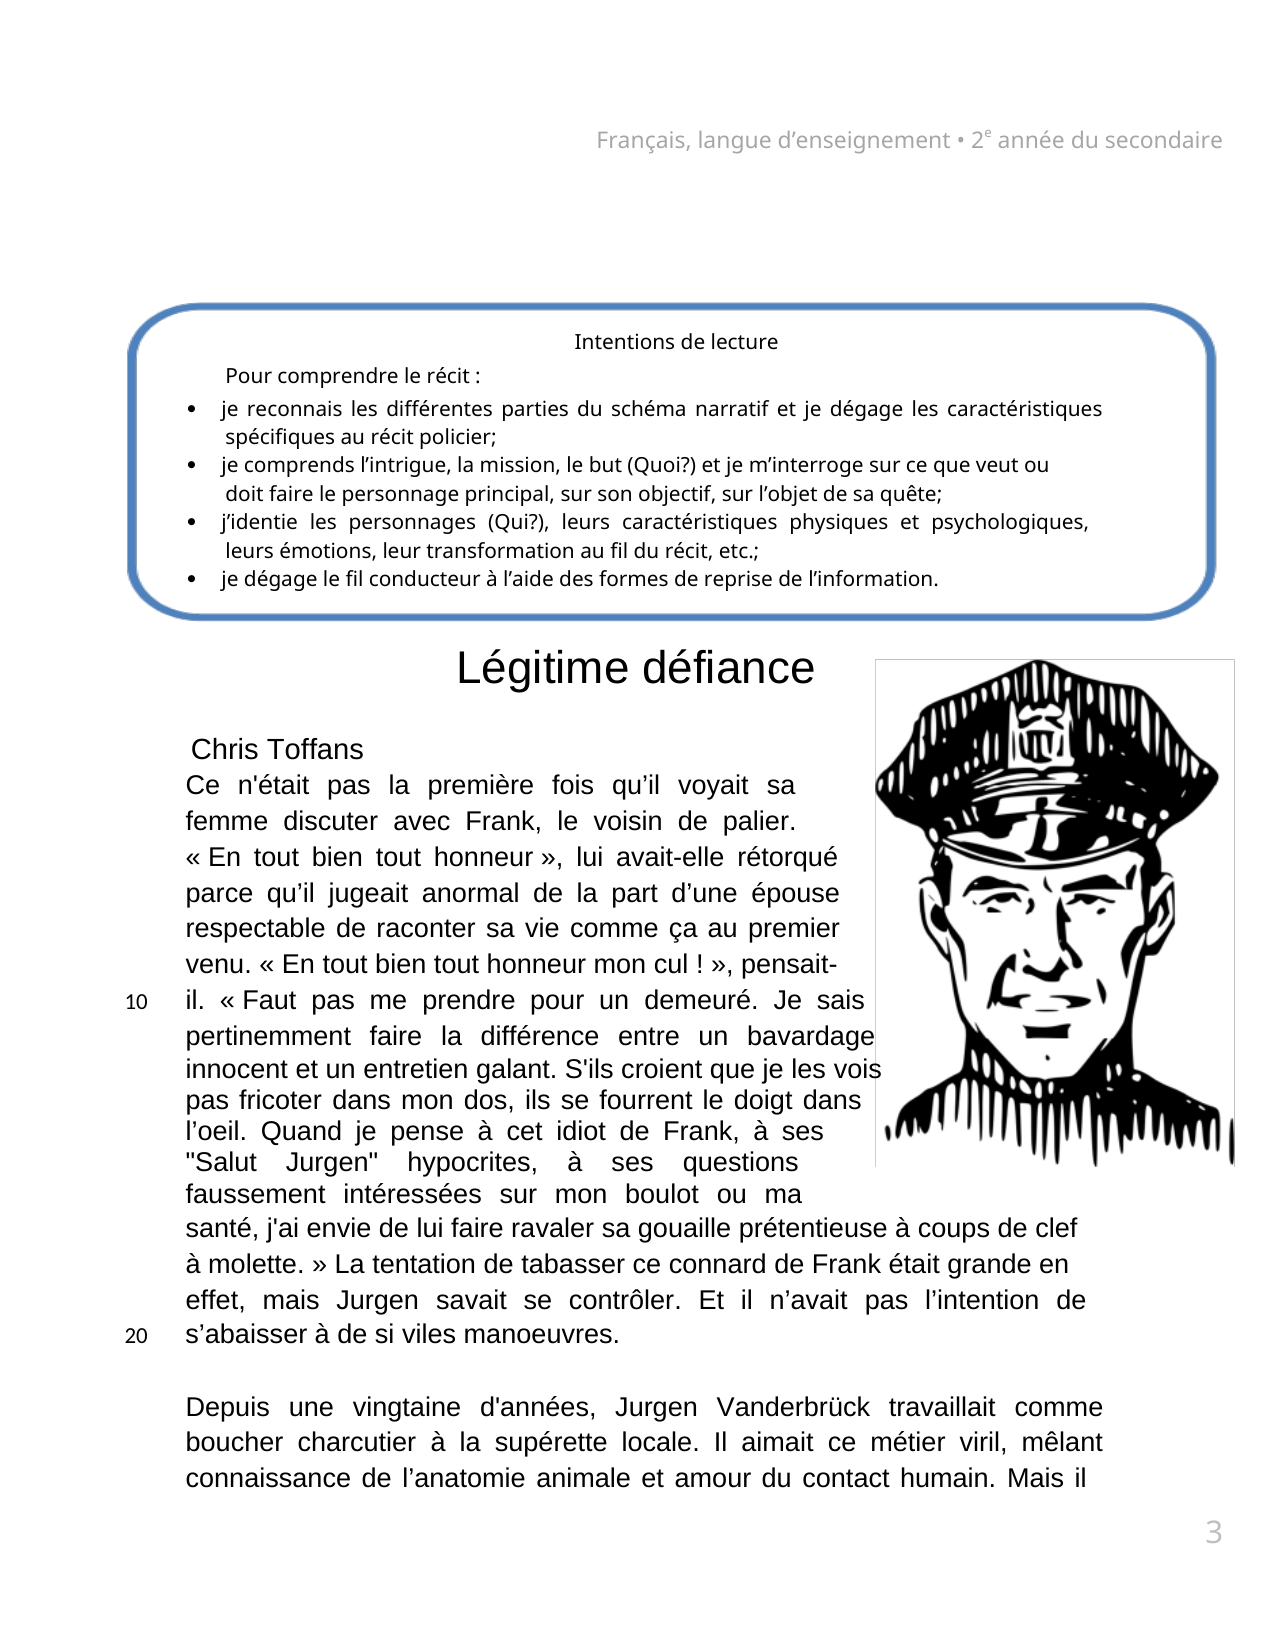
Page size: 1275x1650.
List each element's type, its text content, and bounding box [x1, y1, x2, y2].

text  je dégage le fil conducteur à l’aide des formes de reprise de l’information. [188, 564, 1164, 593]
text  j’identie les personnages (Qui?), leurs caractéristiques physiques et psychologiques, [188, 507, 1164, 536]
text 20 s’abaisser à de si viles manoeuvres. [124, 1318, 1103, 1349]
text innocent et un entretien galant. S'ils croient que je les vois [124, 1053, 1103, 1084]
text faussement intéressées sur mon boulot ou ma [124, 1178, 1103, 1209]
text l’oeil. Quand je pense à cet idiot de Frank, à ses [124, 1115, 1103, 1146]
text  je reconnais les différentes parties du schéma narratif et je dégage les caractéristiques [188, 394, 1164, 422]
text Depuis une vingtaine d'années, Jurgen Vanderbrück travaillait comme boucher charcutier à la supérette locale. Il aimait ce métier viril, mêlant connaissance de l’anatomie animale et amour du contact humain. Mais il [185, 1387, 1103, 1495]
picture [874, 657, 1236, 1167]
text "Salut Jurgen" hypocrites, à ses questions [124, 1146, 1103, 1178]
text leurs émotions, leur transformation au fil du récit, etc.; [188, 536, 1164, 564]
text 10 il. « Faut pas me prendre pour un demeuré. Je sais pertinemment faire la différence entre un bavardage [124, 981, 1103, 1053]
text pas fricoter dans mon dos, ils se fourrent le doigt dans [124, 1084, 1103, 1115]
text Ce n'était pas la première fois qu’il voyait sa femme discuter avec Frank, le voisin de palier. « En tout bien tout honneur », lui avait-elle rétorqué [185, 766, 1103, 873]
text santé, j'ai envie de lui faire ravaler sa gouaille prétentieuse à coups de clef à molette. » La tentation de tabasser ce connard de Frank était grande en effet, mais Jurgen savait se contrôler. Et il n’avait pas l’intention de [185, 1209, 1103, 1317]
text spécifiques au récit policier; [188, 422, 1164, 451]
picture [126, 301, 1218, 622]
text  je comprends l’intrigue, la mission, le but (Quoi?) et je m’interroge sur ce que veut ou [188, 451, 1164, 479]
text parce qu’il jugeait anormal de la part d’une épouse respectable de raconter sa vie comme ça au premier venu. « En tout bien tout honneur mon cul ! », pensait- [185, 873, 1103, 981]
text doit faire le personnage principal, sur son objectif, sur l’objet de sa quête; [188, 479, 1164, 507]
text Intentions de lecture [574, 327, 815, 355]
text Chris Toffans [185, 732, 390, 766]
text Légitime défiance [456, 641, 832, 694]
text Pour comprendre le récit : [188, 361, 1164, 389]
